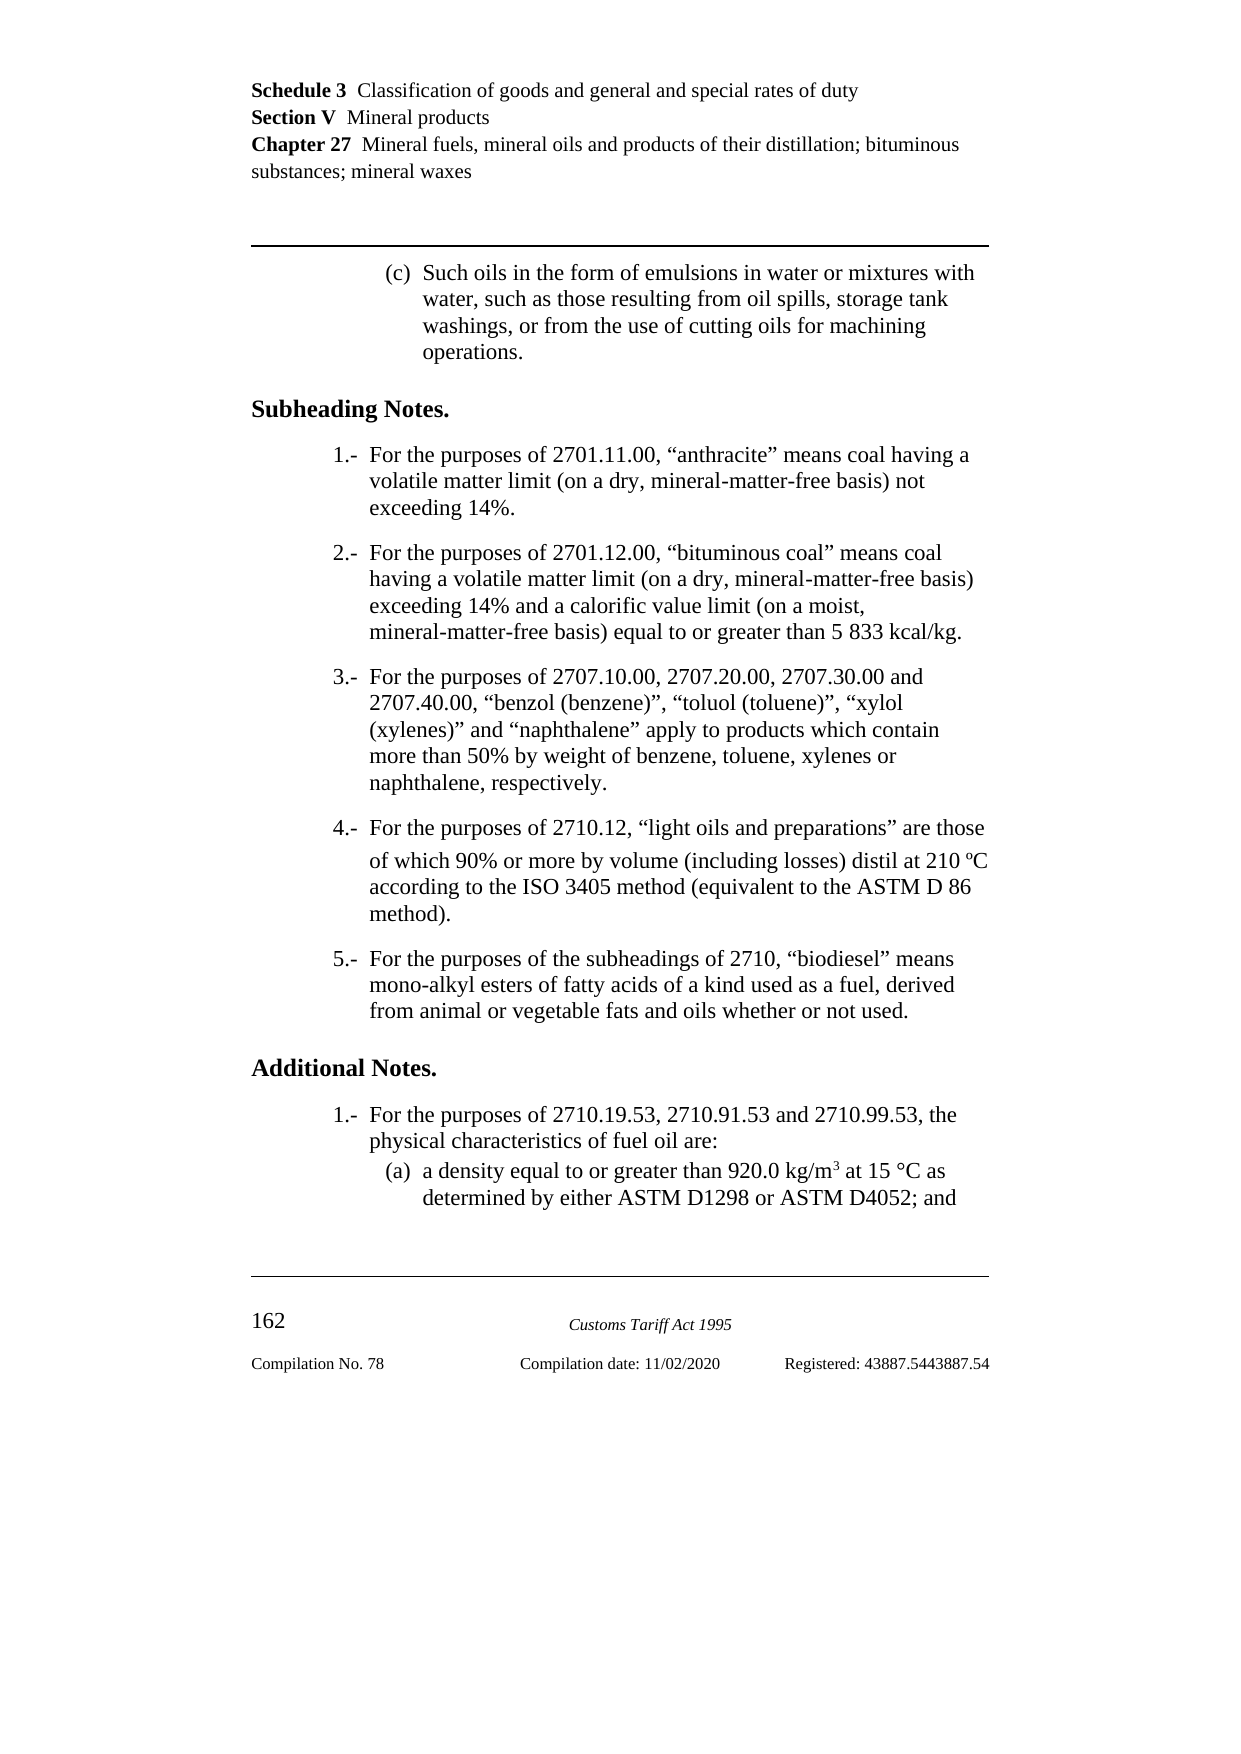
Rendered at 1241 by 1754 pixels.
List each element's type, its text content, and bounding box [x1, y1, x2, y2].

text Subheading Notes. [251, 394, 989, 422]
text 1.- For the purposes of 2701.11.00, “anthracite” means coal having a volatile matter limit (on a dry, mineral-matter-free basis) not exceeding 14%. [251, 441, 989, 520]
text (a) a density equal to or greater than 920.0 kg/m3 at 15 °C as determined by either ASTM D1298 or ASTM D4052; and [251, 1157, 989, 1210]
text 1.- For the purposes of 2710.19.53, 2710.91.53 and 2710.99.53, the physical characteristics of fuel oil are: [251, 1101, 989, 1153]
text Additional Notes. [251, 1053, 989, 1082]
text 3.- For the purposes of 2707.10.00, 2707.20.00, 2707.30.00 and 2707.40.00, “benzol (benzene)”, “toluol (toluene)”, “xylol (xylenes)” and “naphthalene” apply to products which contain more than 50% by weight of benzene, toluene, xylenes or naphthalene, respectively. [251, 663, 989, 795]
text 4.- For the purposes of 2710.12, “light oils and preparations” are those of which 90% or more by volume (including losses) distil at 210 ºC according to the ISO 3405 method (equivalent to the ASTM D 86 method). [251, 814, 989, 926]
text 5.- For the purposes of the subheadings of 2710, “biodiesel” means mono-alkyl esters of fatty acids of a kind used as a fuel, derived from animal or vegetable fats and oils whether or not used. [251, 945, 989, 1024]
text 2.- For the purposes of 2701.12.00, “bituminous coal” means coal having a volatile matter limit (on a dry, mineral-matter-free basis) exceeding 14% and a calorific value limit (on a moist, mineral-matter-free basis) equal to or greater than 5 833 kcal/kg. [251, 539, 989, 644]
text (c) Such oils in the form of emulsions in water or mixtures with water, such as those resulting from oil spills, storage tank washings, or from the use of cutting oils for machining operations. [251, 259, 989, 364]
